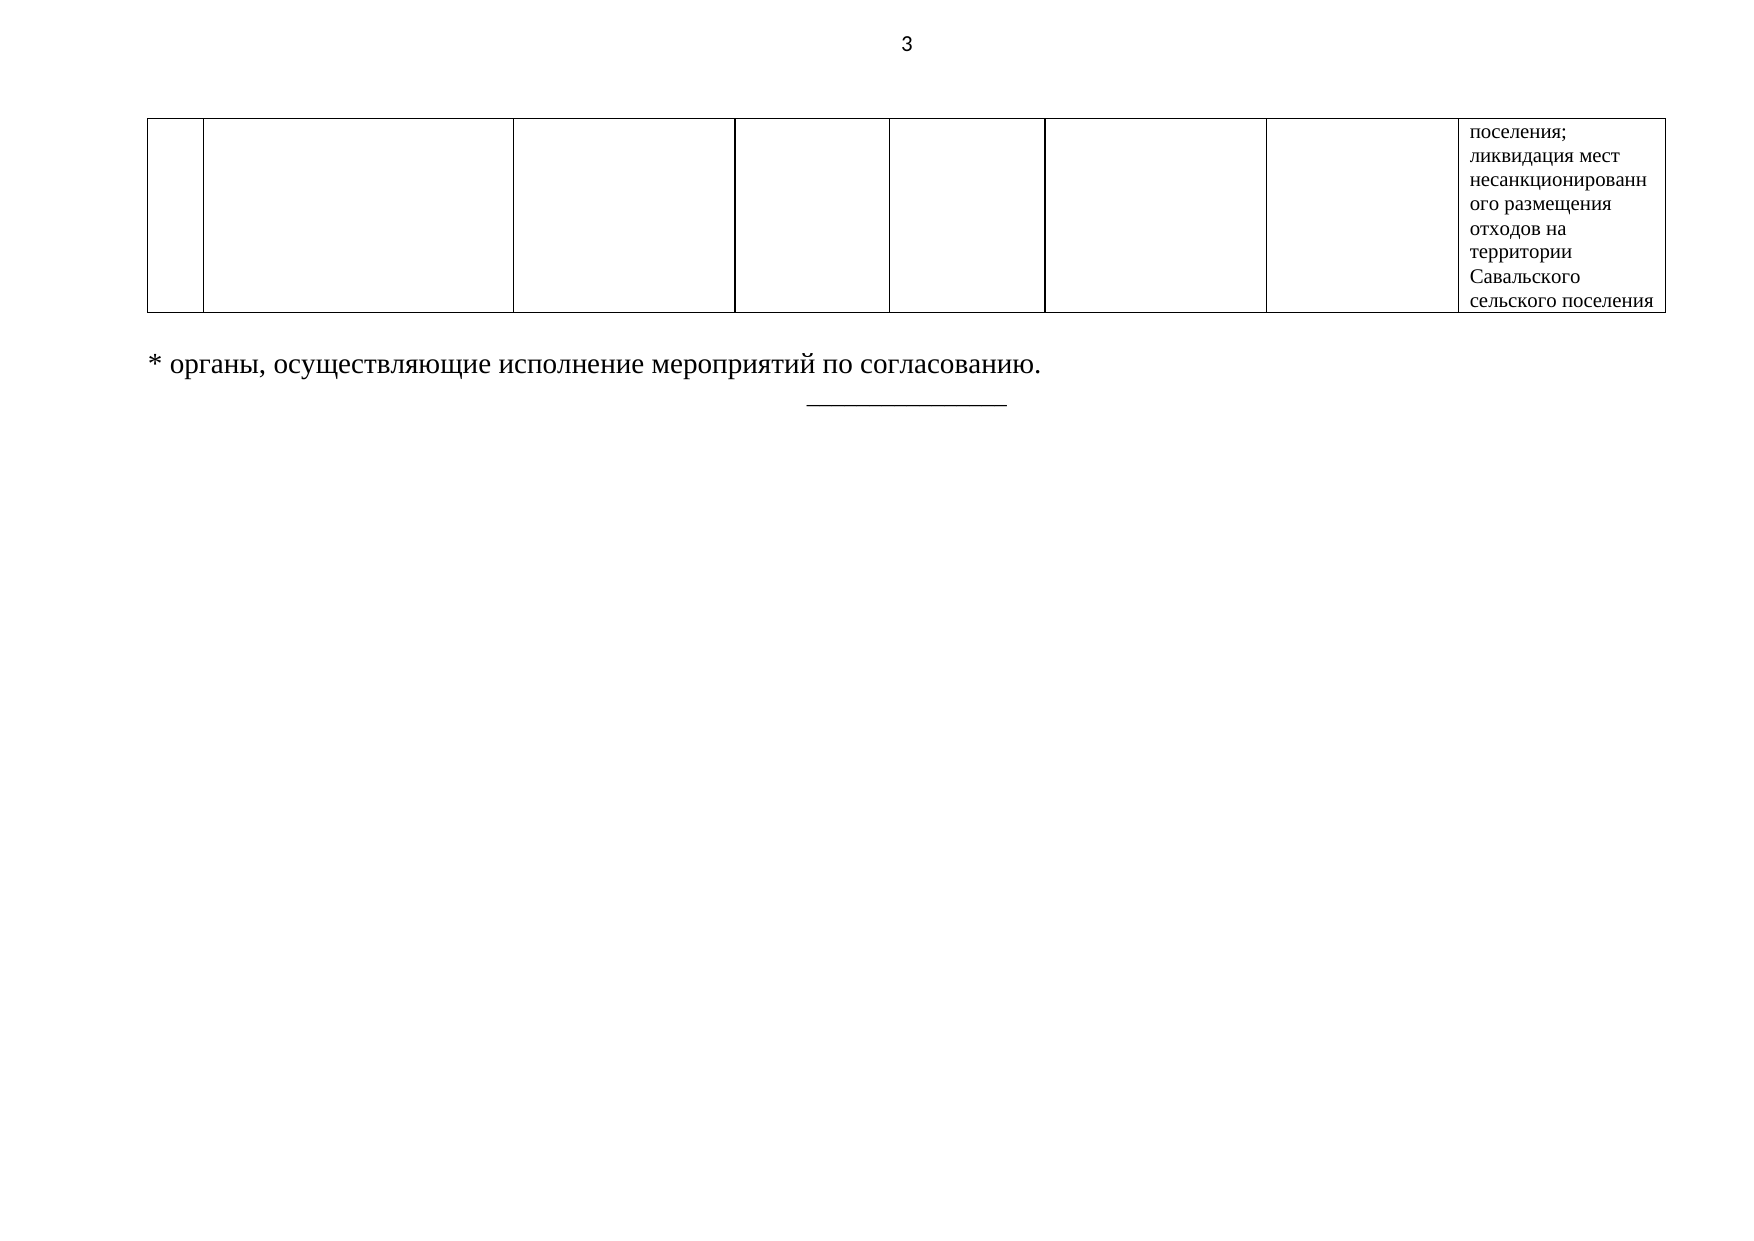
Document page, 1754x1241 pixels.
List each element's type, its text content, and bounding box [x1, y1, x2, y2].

table_cell 0 [1267, 119, 1458, 312]
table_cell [1046, 119, 1266, 312]
text * органы, осуществляющие исполнение мероприятий по согласованию. [148, 346, 1665, 380]
text ________________ [148, 380, 1665, 408]
